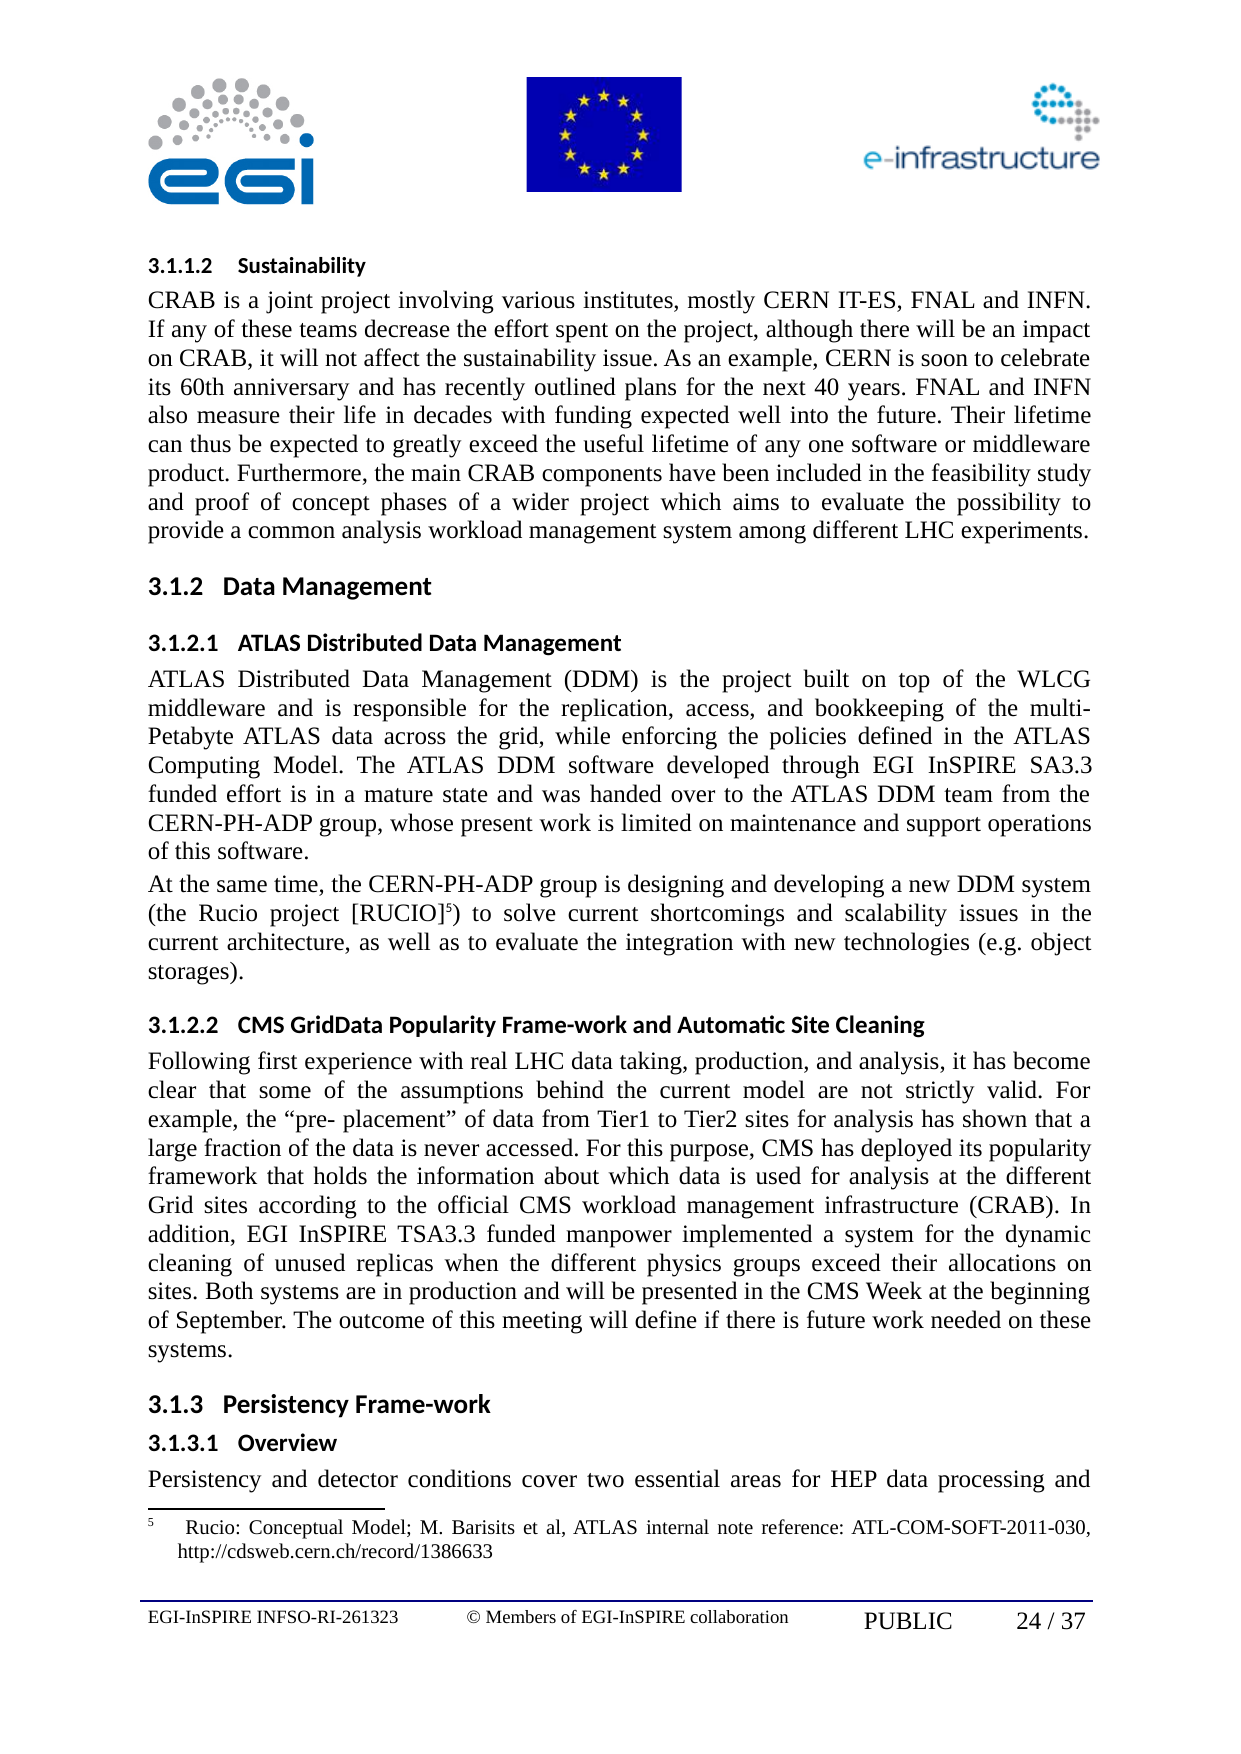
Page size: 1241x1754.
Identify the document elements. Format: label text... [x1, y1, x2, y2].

subtitle Sustainability [148, 251, 1092, 279]
subtitle CMS GridData Popularity Frame-work and Automatic Site Cleaning [148, 1010, 1092, 1040]
text CRAB is a joint project involving various institutes, mostly CERN IT-ES, FNAL and INFN. If any of these teams decrease the effort spent on the project, although there will be an impact on CRAB, it will not affect the sustainability issue. As an example, CERN is soon to celebrate its 60th anniversary and has recently outlined plans for the next 40 years. FNAL and INFN also measure their life in decades with funding expected well into the future. Their lifetime can thus be expected to greatly exceed the useful lifetime of any one software or middleware product. Furthermore, the main CRAB components have been included in the feasibility study and proof of concept phases of a wider project which aims to evaluate the possibility to provide a common analysis workload management system among different LHC experiments. [148, 285, 1092, 544]
picture [858, 77, 1106, 176]
subtitle Data Management [148, 569, 1092, 602]
subtitle Persistency Frame-work [148, 1388, 1092, 1421]
subtitle ATLAS Distributed Data Management [148, 627, 1092, 658]
picture [526, 77, 682, 192]
picture [147, 77, 315, 206]
text Following first experience with real LHC data taking, production, and analysis, it has become clear that some of the assumptions behind the current model are not strictly valid. For example, the “pre- placement” of data from Tier1 to Tier2 sites for analysis has shown that a large fraction of the data is never accessed. For this purpose, CMS has deployed its popularity framework that holds the information about which data is used for analysis at the different Grid sites according to the official CMS workload management infrastructure (CRAB). In addition, EGI InSPIRE TSA3.3 funded manpower implemented a system for the dynamic cleaning of unused replicas when the different physics groups exceed their allocations on sites. Both systems are in production and will be presented in the CMS Week at the beginning of September. The outcome of this meeting will define if there is future work needed on these systems. [148, 1046, 1092, 1363]
text ATLAS Distributed Data Management (DDM) is the project built on top of the WLCG middleware and is responsible for the replication, access, and bookkeeping of the multi-Petabyte ATLAS data across the grid, while enforcing the policies defined in the ATLAS Computing Model. The ATLAS DDM software developed through EGI InSPIRE SA3.3 funded effort is in a mature state and was handed over to the ATLAS DDM team from the CERN-PH-ADP group, whose present work is limited on maintenance and support operations of this software. [148, 664, 1092, 865]
subtitle Overview [148, 1427, 1092, 1457]
text At the same time, the CERN-PH-ADP group is designing and developing a new DDM system (the Rucio project [RUCIO]) to solve current shortcomings and scalability issues in the current architecture, as well as to evaluate the integration with new technologies (e.g. object storages). [148, 869, 1092, 985]
